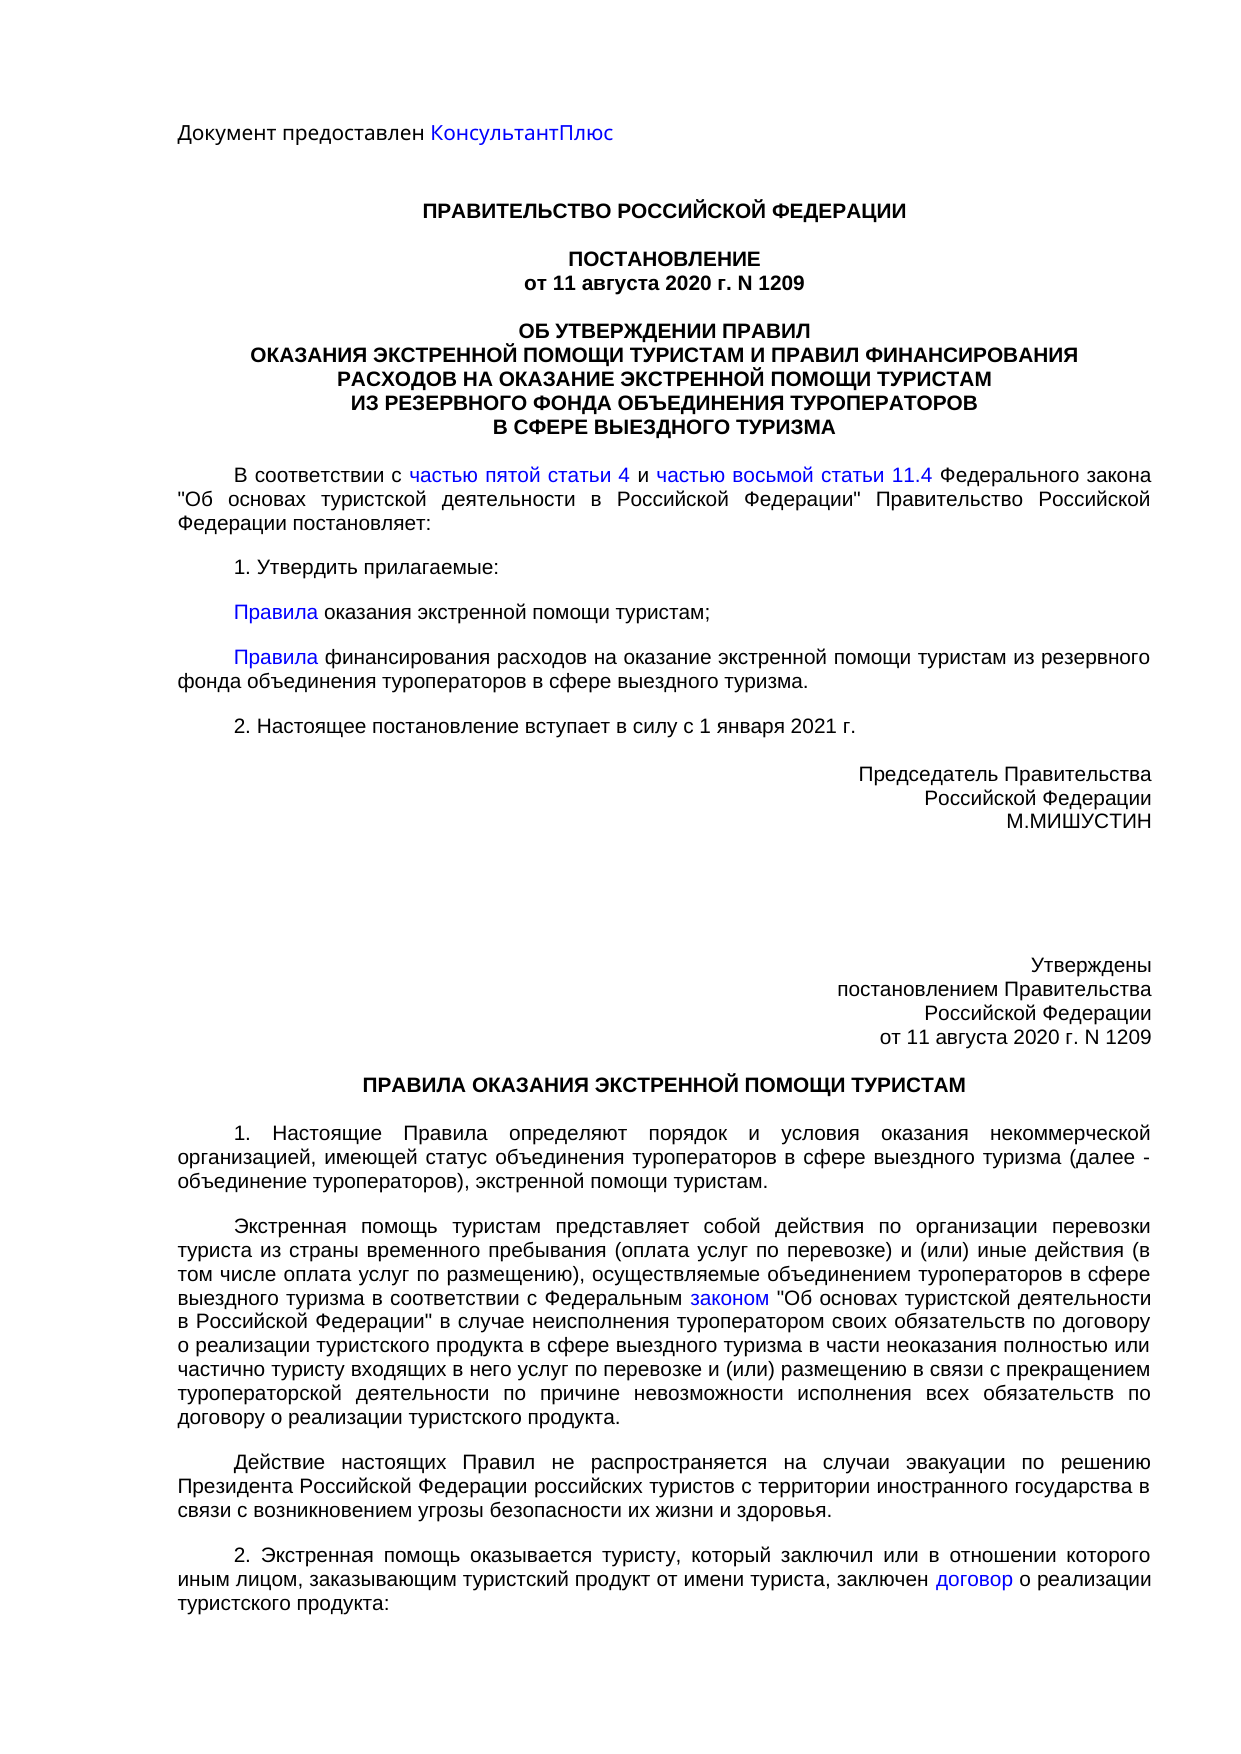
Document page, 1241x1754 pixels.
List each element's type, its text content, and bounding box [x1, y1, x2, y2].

text 2. Экстренная помощь оказывается туристу, который заключил или в отношении которого иным лицом, заказывающим туристский продукт от имени туриста, заключен договор о реализации туристского продукта: [177, 1543, 1152, 1614]
text Российской Федерации [177, 1001, 1152, 1025]
text Экстренная помощь туристам представляет собой действия по организации перевозки туриста из страны временного пребывания (оплата услуг по перевозке) и (или) иные действия (в том числе оплата услуг по размещению), осуществляемые объединением туроператоров в сфере выездного туризма в соответствии с Федеральным законом "Об основах туристской деятельности в Российской Федерации" в случае неисполнения туроператором своих обязательств по договору о реализации туристского продукта в сфере выездного туризма в части неоказания полностью или частично туристу входящих в него услуг по перевозке и (или) размещению в связи с прекращением туроператорской деятельности по причине невозможности исполнения всех обязательств по договору о реализации туристского продукта. [177, 1213, 1152, 1429]
text от 11 августа 2020 г. N 1209 [177, 1025, 1152, 1049]
title от 11 августа 2020 г. N 1209 [177, 271, 1152, 295]
text 1. Настоящие Правила определяют порядок и условия оказания некоммерческой организацией, имеющей статус объединения туроператоров в сфере выездного туризма (далее - объединение туроператоров), экстренной помощи туристам. [177, 1121, 1152, 1193]
title Документ предоставлен КонсультантПлюс [177, 118, 1152, 175]
text В соответствии с частью пятой статьи 4 и частью восьмой статьи 11.4 Федерального закона "Об основах туристской деятельности в Российской Федерации" Правительство Российской Федерации постановляет: [177, 462, 1152, 534]
title ПРАВИТЕЛЬСТВО РОССИЙСКОЙ ФЕДЕРАЦИИ [177, 199, 1152, 223]
title ОБ УТВЕРЖДЕНИИ ПРАВИЛ [177, 319, 1152, 343]
text Утверждены [177, 953, 1152, 977]
title ПРАВИЛА ОКАЗАНИЯ ЭКСТРЕННОЙ ПОМОЩИ ТУРИСТАМ [177, 1073, 1152, 1097]
title ИЗ РЕЗЕРВНОГО ФОНДА ОБЪЕДИНЕНИЯ ТУРОПЕРАТОРОВ [177, 391, 1152, 414]
title РАСХОДОВ НА ОКАЗАНИЕ ЭКСТРЕННОЙ ПОМОЩИ ТУРИСТАМ [177, 367, 1152, 391]
text 1. Утвердить прилагаемые: [177, 555, 1152, 579]
text Российской Федерации [177, 785, 1152, 809]
text Правила финансирования расходов на оказание экстренной помощи туристам из резервного фонда объединения туроператоров в сфере выездного туризма. [177, 645, 1152, 693]
text Председатель Правительства [177, 761, 1152, 785]
text Правила оказания экстренной помощи туристам; [177, 600, 1152, 624]
text постановлением Правительства [177, 977, 1152, 1001]
text М.МИШУСТИН [177, 809, 1152, 833]
text 2. Настоящее постановление вступает в силу с 1 января 2021 г. [177, 713, 1152, 737]
title В СФЕРЕ ВЫЕЗДНОГО ТУРИЗМА [177, 414, 1152, 438]
text Действие настоящих Правил не распространяется на случаи эвакуации по решению Президента Российской Федерации российских туристов с территории иностранного государства в связи с возникновением угрозы безопасности их жизни и здоровья. [177, 1450, 1152, 1522]
title ПОСТАНОВЛЕНИЕ [177, 247, 1152, 271]
title ОКАЗАНИЯ ЭКСТРЕННОЙ ПОМОЩИ ТУРИСТАМ И ПРАВИЛ ФИНАНСИРОВАНИЯ [177, 343, 1152, 367]
